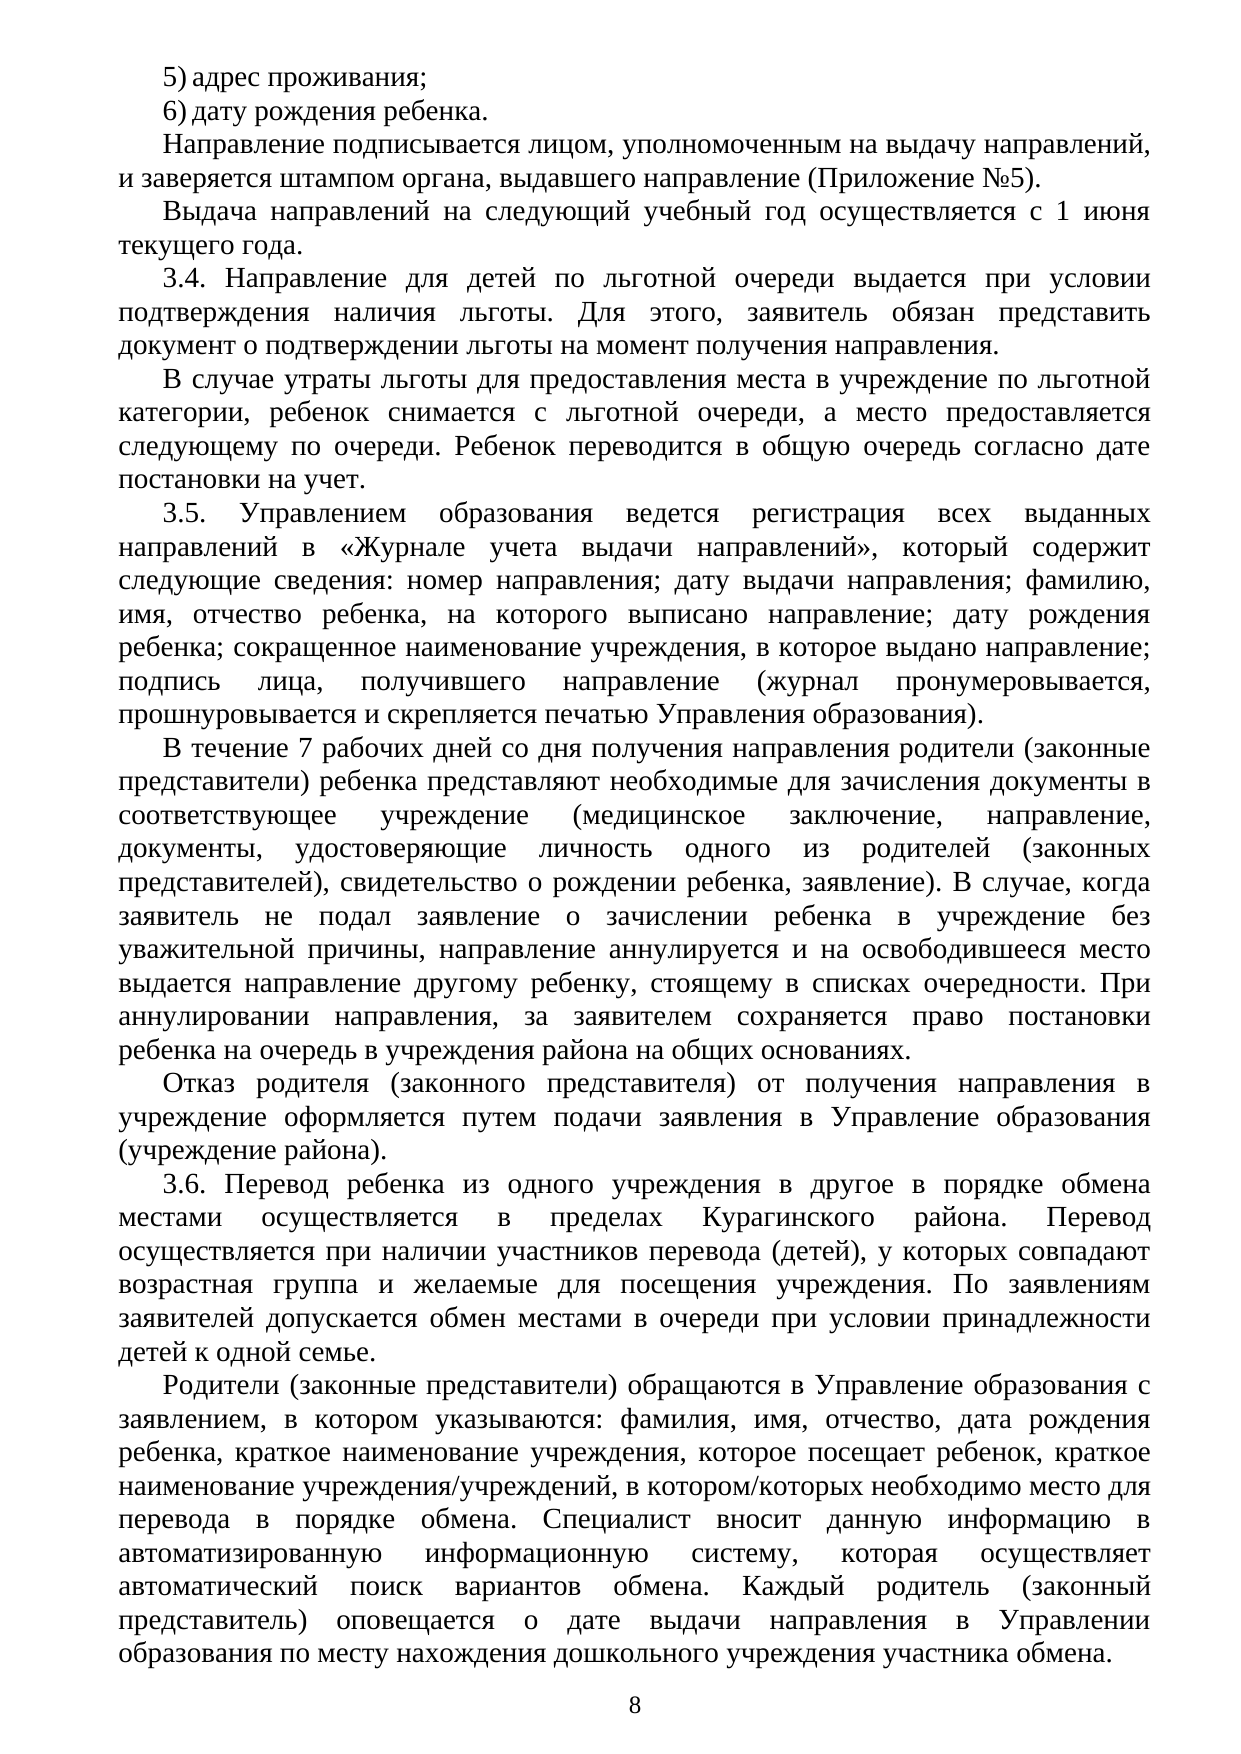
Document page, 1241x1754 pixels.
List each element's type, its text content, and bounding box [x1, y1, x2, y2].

text Выдача направлений на следующий учебный год осуществляется с 1 июня текущего года. [118, 193, 1152, 260]
text Отказ родителя (законного представителя) от получения направления в учреждение оформляется путем подачи заявления в Управление образования (учреждение района). [118, 1065, 1152, 1166]
text 3.6. Перевод ребенка из одного учреждения в другое в порядке обмена местами осуществляется в пределах Курагинского района. Перевод осуществляется при наличии участников перевода (детей), у которых совпадают возрастная группа и желаемые для посещения учреждения. По заявлениям заявителей допускается обмен местами в очереди при условии принадлежности детей к одной семье. [118, 1166, 1152, 1367]
list адрес проживания; [118, 59, 1152, 93]
text 3.5. Управлением образования ведется регистрация всех выданных направлений в «Журнале учета выдачи направлений», который содержит следующие сведения: номер направления; дату выдачи направления; фамилию, имя, отчество ребенка, на которого выписано направление; дату рождения ребенка; сокращенное наименование учреждения, в которое выдано направление; подпись лица, получившего направление (журнал пронумеровывается, прошнуровывается и скрепляется печатью Управления образования). [118, 495, 1152, 730]
text Направление подписывается лицом, уполномоченным на выдачу направлений, и заверяется штампом органа, выдавшего направление (Приложение №5). [118, 126, 1152, 193]
list дату рождения ребенка. [118, 93, 1152, 126]
text В случае утраты льготы для предоставления места в учреждение по льготной категории, ребенок снимается с льготной очереди, а место предоставляется следующему по очереди. Ребенок переводится в общую очередь согласно дате постановки на учет. [118, 361, 1152, 495]
text Родители (законные представители) обращаются в Управление образования с заявлением, в котором указываются: фамилия, имя, отчество, дата рождения ребенка, краткое наименование учреждения, которое посещает ребенок, краткое наименование учреждения/учреждений, в котором/которых необходимо место для перевода в порядке обмена. Специалист вносит данную информацию в автоматизированную информационную систему, которая осуществляет автоматический поиск вариантов обмена. Каждый родитель (законный представитель) оповещается о дате выдачи направления в Управлении образования по месту нахождения дошкольного учреждения участника обмена. [118, 1367, 1152, 1669]
text 3.4. Направление для детей по льготной очереди выдается при условии подтверждения наличия льготы. Для этого, заявитель обязан представить документ о подтверждении льготы на момент получения направления. [118, 260, 1152, 361]
text В течение 7 рабочих дней со дня получения направления родители (законные представители) ребенка представляют необходимые для зачисления документы в соответствующее учреждение (медицинское заключение, направление, документы, удостоверяющие личность одного из родителей (законных представителей), свидетельство о рождении ребенка, заявление). В случае, когда заявитель не подал заявление о зачислении ребенка в учреждение без уважительной причины, направление аннулируется и на освободившееся место выдается направление другому ребенку, стоящему в списках очередности. При аннулировании направления, за заявителем сохраняется право постановки ребенка на очередь в учреждения района на общих основаниях. [118, 730, 1152, 1065]
